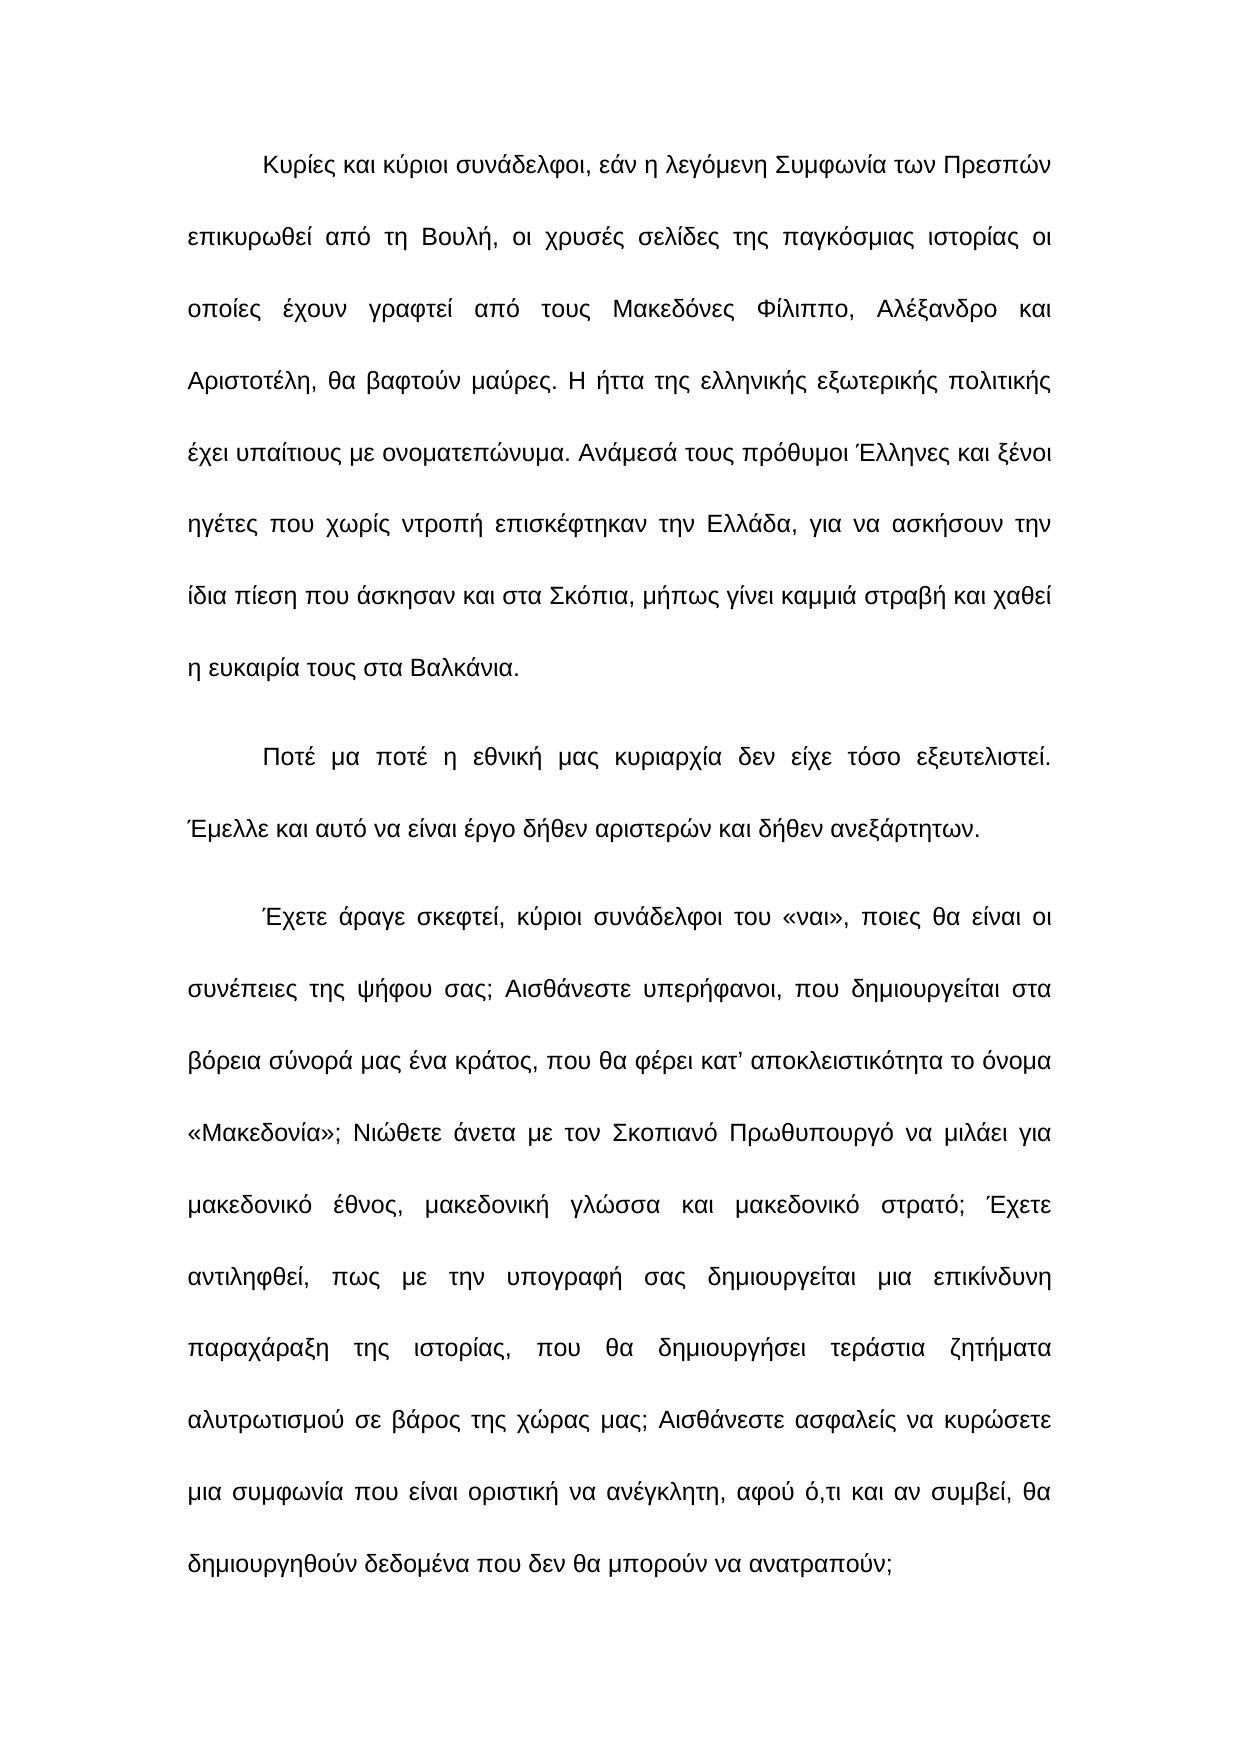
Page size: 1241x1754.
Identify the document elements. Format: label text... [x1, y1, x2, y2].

text Έχετε άραγε σκεφτεί, κύριοι συνάδελφοι του «ναι», ποιες θα είναι οι συνέπειες της ψήφου σας; Αισθάνεστε υπερήφανοι, που δημιουργείται στα βόρεια σύνορά μας ένα κράτος, που θα φέρει κατ’ αποκλειστικότητα το όνομα «Μακεδονία»; Νιώθετε άνετα με τον Σκοπιανό Πρωθυπουργό να μιλάει για μακεδονικό έθνος, μακεδονική γλώσσα και μακεδονικό στρατό; Έχετε αντιληφθεί, πως με την υπογραφή σας δημιουργείται μια επικίνδυνη παραχάραξη της ιστορίας, που θα δημιουργήσει τεράστια ζητήματα αλυτρωτισμού σε βάρος της χώρας μας; Αισθάνεστε ασφαλείς να κυρώσετε μια συμφωνία που είναι οριστική να ανέγκλητη, αφού ό,τι και αν συμβεί, θα δημιουργηθούν δεδομένα που δεν θα μπορούν να ανατραπούν; [187, 902, 1053, 1578]
text Ποτέ μα ποτέ η εθνική μας κυριαρχία δεν είχε τόσο εξευτελιστεί. Έμελλε και αυτό να είναι έργο δήθεν αριστερών και δήθεν ανεξάρτητων. [187, 742, 1053, 842]
text Κυρίες και κύριοι συνάδελφοι, εάν η λεγόμενη Συμφωνία των Πρεσπών επικυρωθεί από τη Βουλή, οι χρυσές σελίδες της παγκόσμιας ιστορίας οι οποίες έχουν γραφτεί από τους Μακεδόνες Φίλιππο, Αλέξανδρο και Αριστοτέλη, θα βαφτούν μαύρες. Η ήττα της ελληνικής εξωτερικής πολιτικής έχει υπαίτιους με ονοματεπώνυμα. Ανάμεσά τους πρόθυμοι Έλληνες και ξένοι ηγέτες που χωρίς ντροπή επισκέφτηκαν την Ελλάδα, για να ασκήσουν την ίδια πίεση που άσκησαν και στα Σκόπια, μήπως γίνει καμμιά στραβή και χαθεί η ευκαιρία τους στα Βαλκάνια. [187, 150, 1053, 682]
